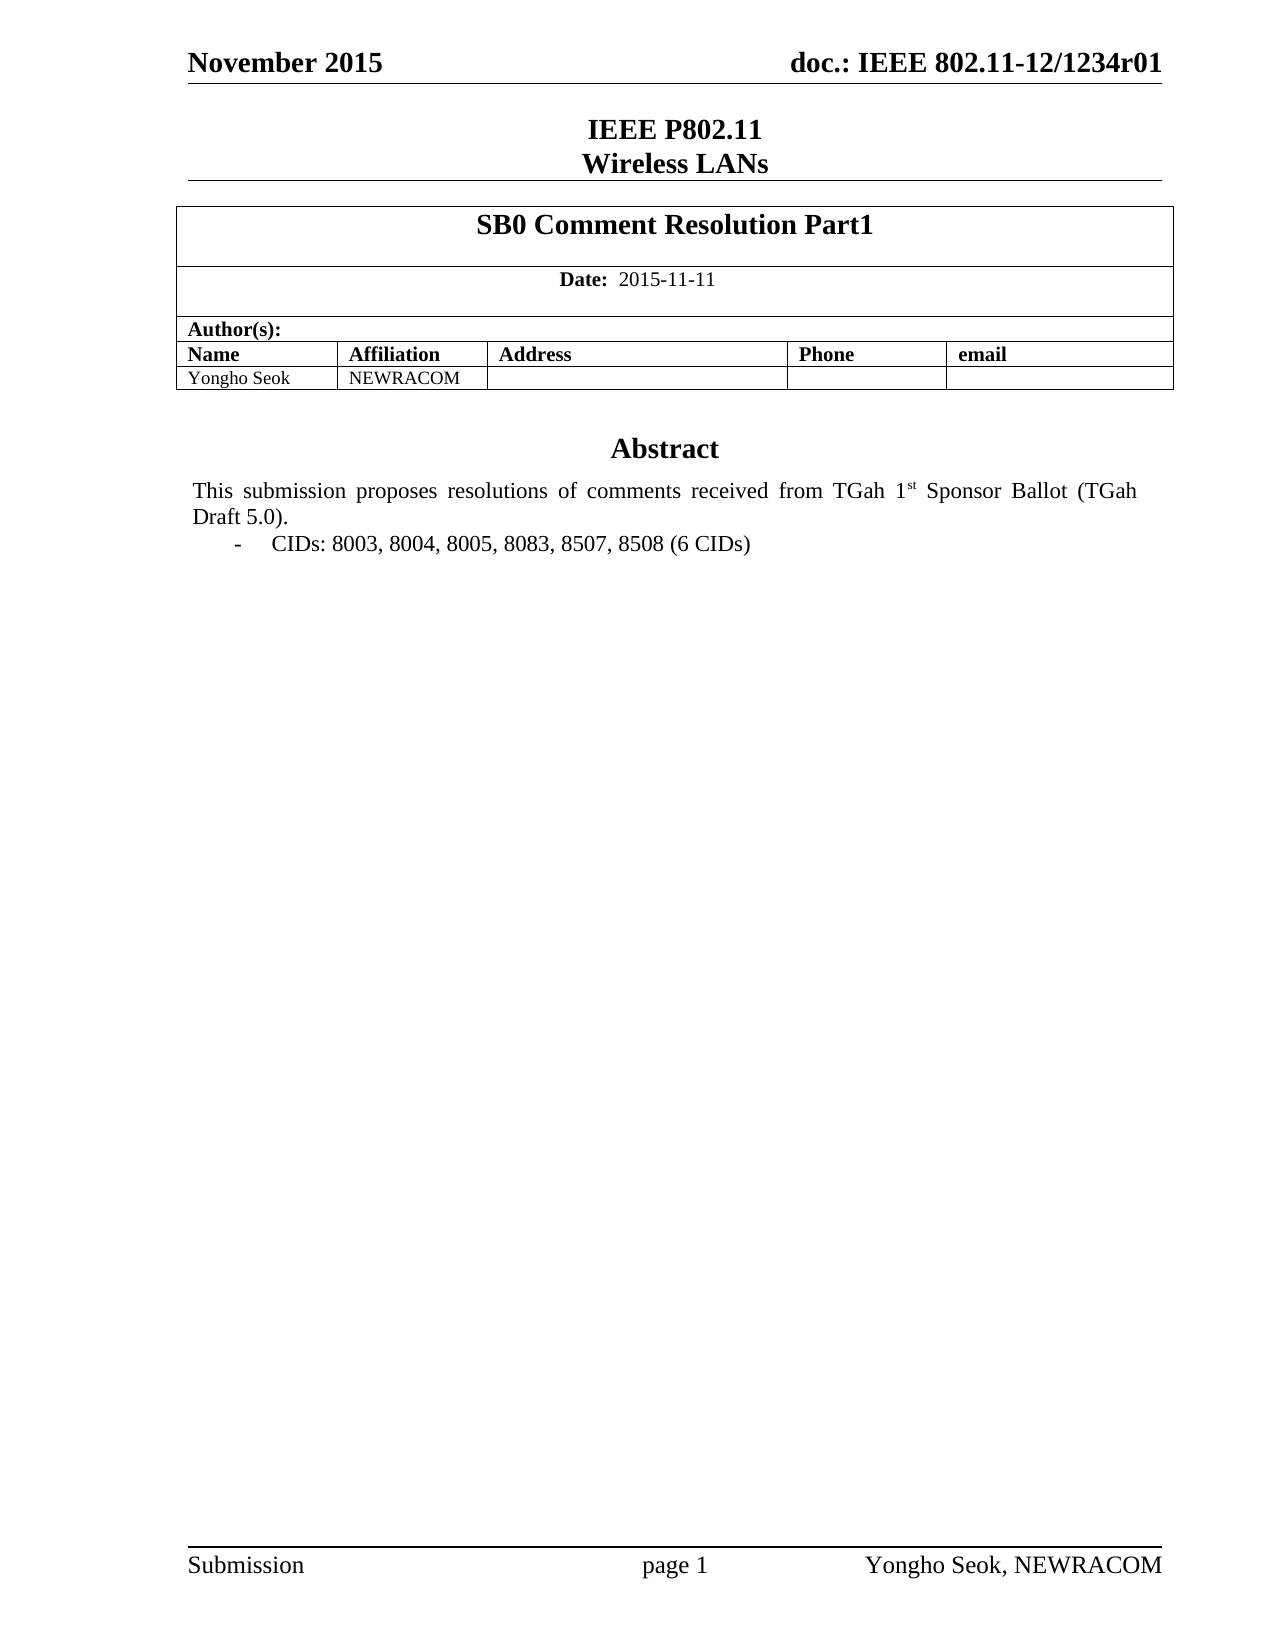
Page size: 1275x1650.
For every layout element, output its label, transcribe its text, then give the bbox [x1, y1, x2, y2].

text IEEE P802.11 Wireless LANs [187, 112, 1162, 181]
table_cell Yongho Seok [177, 367, 337, 389]
table_cell email [947, 342, 1173, 366]
table_header SB0 Comment Resolution Part1 [177, 207, 1173, 266]
table_cell [788, 367, 946, 389]
table_cell [488, 367, 787, 389]
table_cell Name [177, 342, 337, 366]
table_cell [947, 367, 1173, 389]
table_cell Address [488, 342, 787, 366]
table_cell Phone [788, 342, 946, 366]
table_cell NEWRACOM [338, 367, 487, 389]
table_cell Affiliation [338, 342, 487, 366]
table_cell Date: 2015-11-11 [177, 267, 1173, 316]
table_cell Author(s): [177, 317, 1173, 341]
